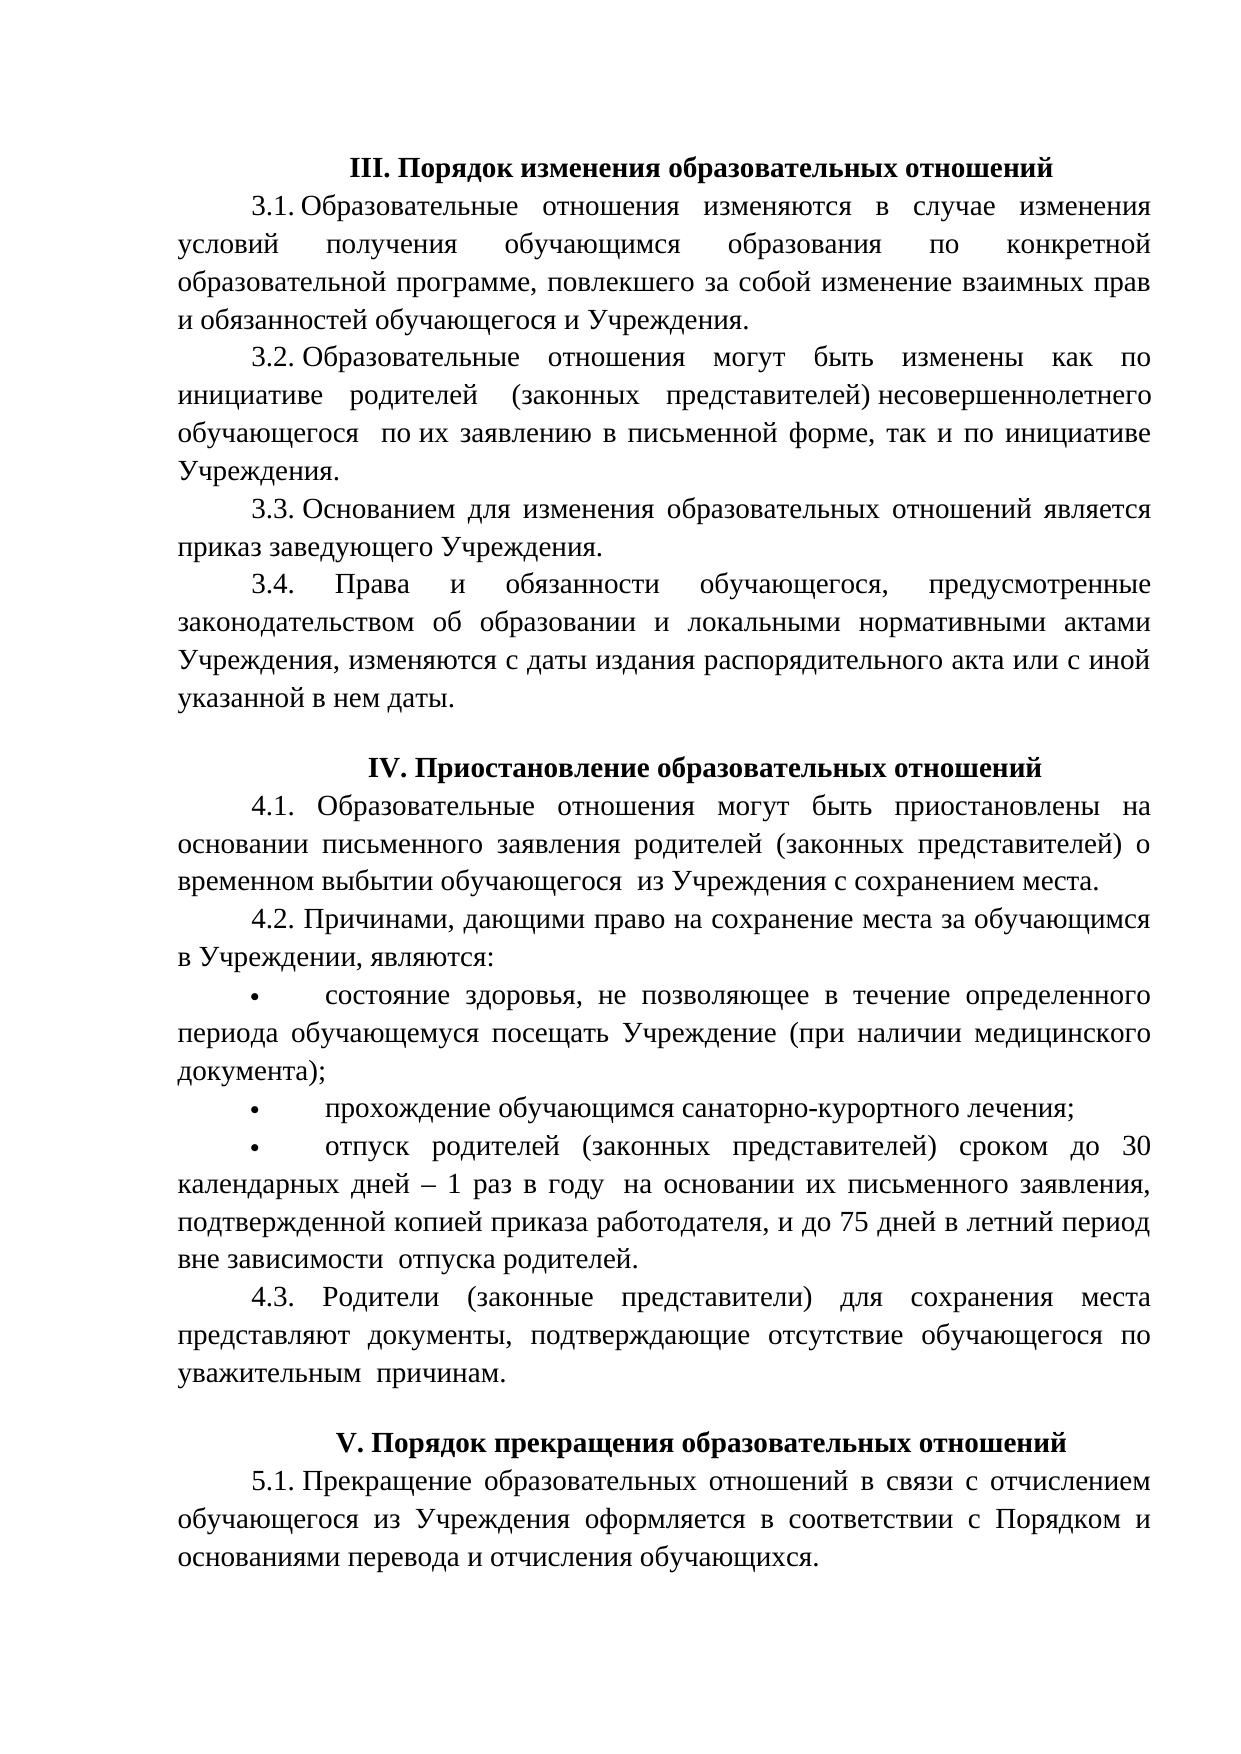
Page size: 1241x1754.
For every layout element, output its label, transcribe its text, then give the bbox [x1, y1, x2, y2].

list прохождение обучающимся санаторно-курортного лечения; [177, 1090, 1152, 1124]
text 3.4. Права и обязанности обучающегося, предусмотренные законодательством об образовании и локальными нормативными актами Учреждения, изменяются с даты издания распорядительного акта или с иной указанной в нем даты. [177, 566, 1152, 713]
text V. Порядок прекращения образовательных отношений [177, 1425, 1152, 1459]
text 4.2. Причинами, дающими право на сохранение места за обучающимся в Учреждении, являются: [177, 901, 1152, 973]
list отпуск родителей (законных представителей) сроком до 30 календарных дней – 1 раз в году на основании их письменного заявления, подтвержденной копией приказа работодателя, и до 75 дней в летний период вне зависимости отпуска родителей. [177, 1128, 1152, 1275]
text III. Порядок изменения образовательных отношений [177, 151, 1152, 184]
text 5.1. Прекращение образовательных отношений в связи с отчислением обучающегося из Учреждения оформляется в соответствии с Порядком и основаниями перевода и отчисления обучающихся. [177, 1463, 1152, 1572]
text 3.1. Образовательные отношения изменяются в случае изменения условий получения обучающимся образования по конкретной образовательной программе, повлекшего за собой изменение взаимных прав и обязанностей обучающегося и Учреждения. [177, 188, 1152, 335]
text 4.1. Образовательные отношения могут быть приостановлены на основании письменного заявления родителей (законных представителей) о временном выбытии обучающегося из Учреждения с сохранением места. [177, 788, 1152, 897]
text 3.3. Основанием для изменения образовательных отношений является приказ заведующего Учреждения. [177, 491, 1152, 562]
text 3.2. Образовательные отношения могут быть изменены как по инициативе родителей (законных представителей) несовершеннолетнего обучающегося по их заявлению в письменной форме, так и по инициативе Учреждения. [177, 339, 1152, 487]
text IV. Приостановление образовательных отношений [177, 750, 1152, 784]
list состояние здоровья, не позволяющее в течение определенного периода обучающемуся посещать Учреждение (при наличии медицинского документа); [177, 977, 1152, 1086]
text 4.3. Родители (законные представители) для сохранения места представляют документы, подтверждающие отсутствие обучающегося по уважительным причинам. [177, 1279, 1152, 1389]
